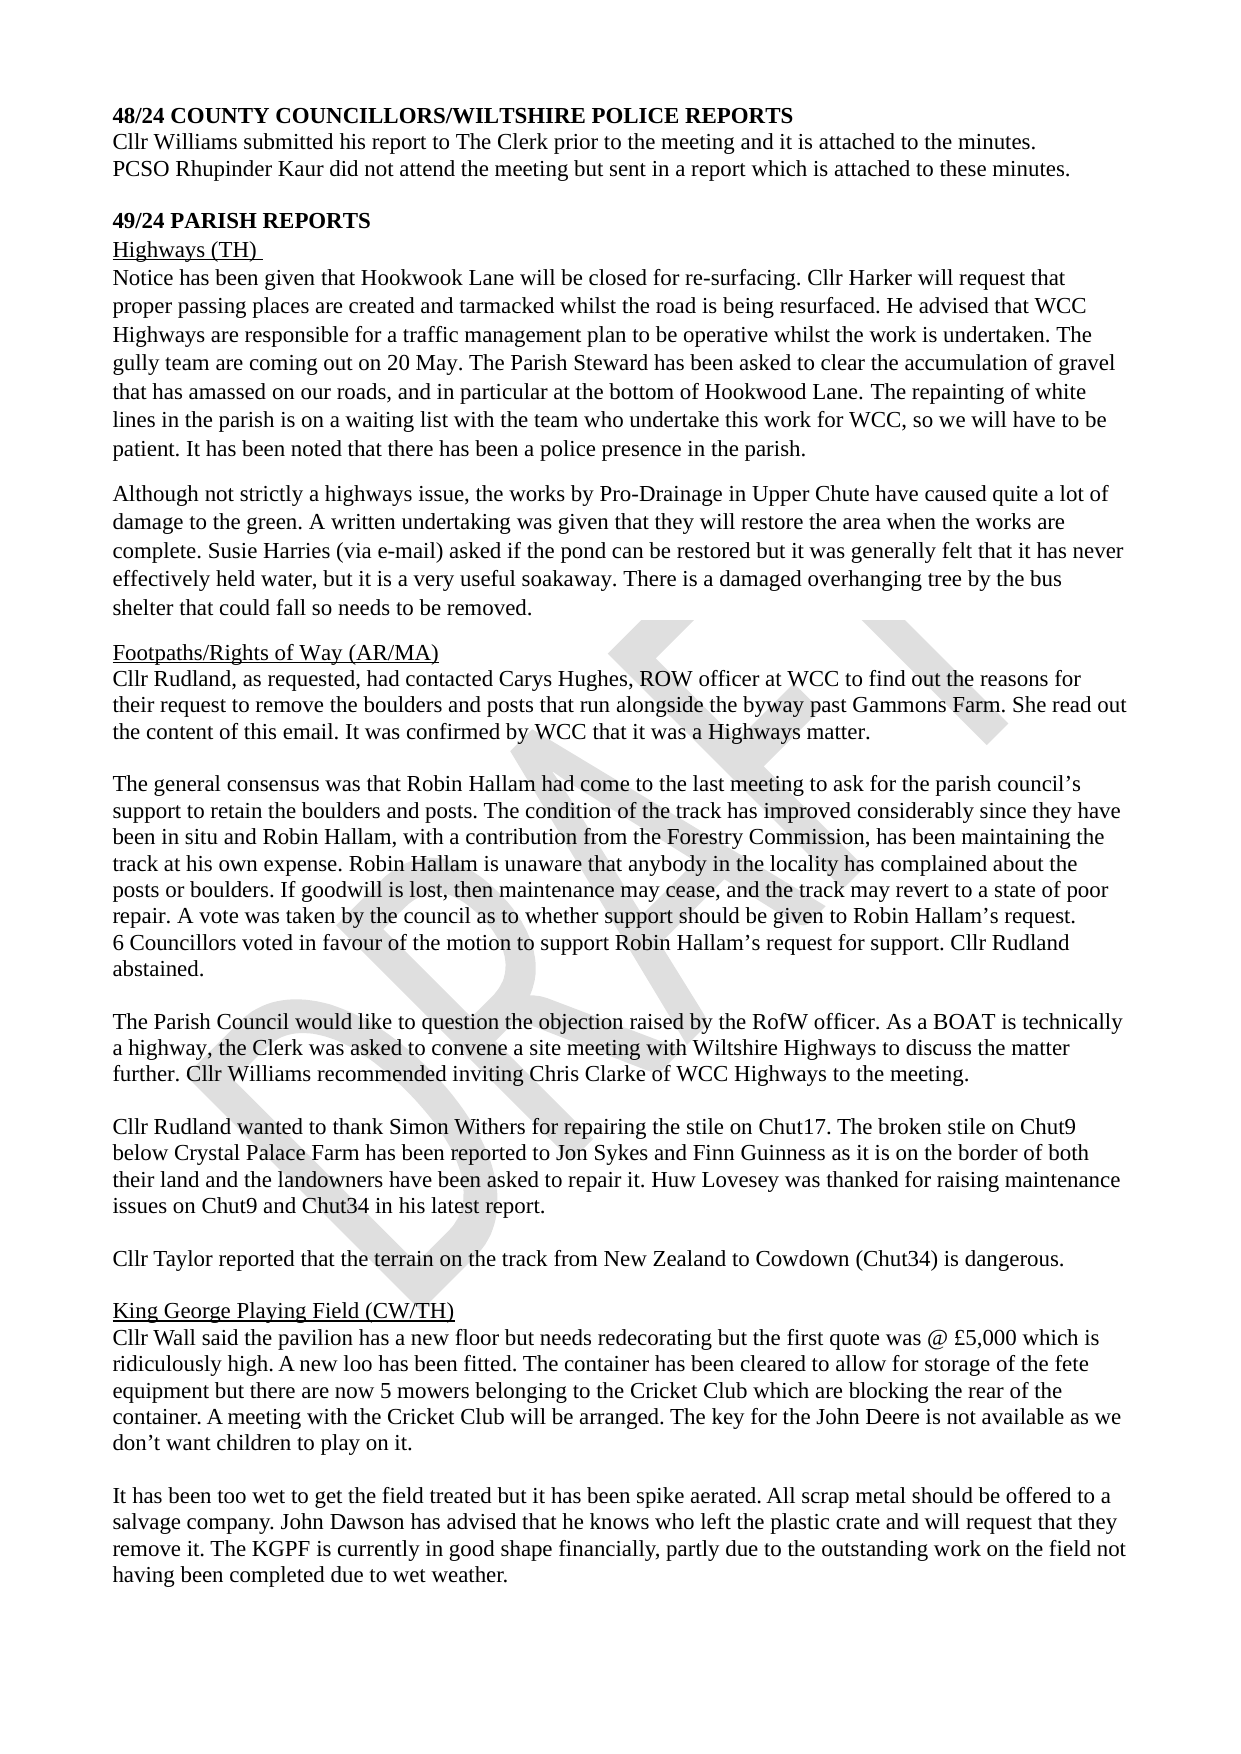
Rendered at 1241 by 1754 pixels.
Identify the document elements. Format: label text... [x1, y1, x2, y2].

text Cllr Rudland, as requested, had contacted Carys Hughes, ROW officer at WCC to find out the reasons for their request to remove the boulders and posts that run alongside the byway past Gammons Farm. She read out the content of this email. It was confirmed by WCC that it was a Highways matter. [112, 665, 1128, 744]
text It has been too wet to get the field treated but it has been spike aerated. All scrap metal should be offered to a salvage company. John Dawson has advised that he knows who left the plastic crate and will request that they remove it. The KGPF is currently in good shape financially, partly due to the outstanding work on the field not having been completed due to wet weather. [112, 1482, 1128, 1587]
text Cllr Rudland wanted to thank Simon Withers for repairing the stile on Chut17. The broken stile on Chut9 below Crystal Palace Farm has been reported to Jon Sykes and Finn Guinness as it is on the border of both their land and the landowners have been asked to repair it. Huw Lovesey was thanked for raising maintenance issues on Chut9 and Chut34 in his latest report. [112, 1113, 1128, 1218]
text King George Playing Field (CW/TH) [112, 1298, 1128, 1324]
text 49/24 PARISH REPORTS [112, 207, 1128, 234]
text Although not strictly a highways issue, the works by Pro-Drainage in Upper Chute have caused quite a lot of damage to the green. A written undertaking was given that they will restore the area when the works are complete. Susie Harries (via e-mail) asked if the pond can be restored but it was generally felt that it has never effectively held water, but it is a very useful soakaway. There is a damaged overhanging tree by the bus shelter that could fall so needs to be removed. [112, 480, 1128, 620]
text The Parish Council would like to question the objection raised by the RofW officer. As a BOAT is technically a highway, the Clerk was asked to convene a site meeting with Wiltshire Highways to discuss the matter further. Cllr Williams recommended inviting Chris Clarke of WCC Highways to the meeting. [112, 1008, 1128, 1087]
text Footpaths/Rights of Way (AR/MA) [112, 639, 1128, 665]
text The general consensus was that Robin Hallam had come to the last meeting to ask for the parish council’s support to retain the boulders and posts. The condition of the track has improved considerably since they have been in situ and Robin Hallam, with a contribution from the Forestry Commission, has been maintaining the track at his own expense. Robin Hallam is unaware that anybody in the locality has complained about the posts or boulders. If goodwill is lost, then maintenance may cease, and the track may revert to a state of poor repair. A vote was taken by the council as to whether support should be given to Robin Hallam’s request. [112, 771, 1128, 929]
text PCSO Rhupinder Kaur did not attend the meeting but sent in a report which is attached to these minutes. [112, 154, 1128, 181]
text 48/24 COUNTY COUNCILLORS/WILTSHIRE POLICE REPORTS Cllr Williams submitted his report to The Clerk prior to the meeting and it is attached to the minutes. [112, 102, 1128, 154]
text Cllr Wall said the pavilion has a new floor but needs redecorating but the first quote was @ £5,000 which is ridiculously high. A new loo has been fitted. The container has been cleared to allow for storage of the fete equipment but there are now 5 mowers belonging to the Cricket Club which are blocking the rear of the container. A meeting with the Cricket Club will be arranged. The key for the John Deere is not available as we don’t want children to play on it. [112, 1324, 1128, 1456]
text 6 Councillors voted in favour of the motion to support Robin Hallam’s request for support. Cllr Rudland abstained. [112, 929, 1128, 981]
text Highways (TH) Notice has been given that Hookwook Lane will be closed for re-surfacing. Cllr Harker will request that proper passing places are created and tarmacked whilst the road is being resurfaced. He advised that WCC Highways are responsible for a traffic management plan to be operative whilst the work is undertaken. The gully team are coming out on 20 May. The Parish Steward has been asked to clear the accumulation of gravel that has amassed on our roads, and in particular at the bottom of Hookwood Lane. The repainting of white lines in the parish is on a waiting list with the team who undertake this work for WCC, so we will have to be patient. It has been noted that there has been a police presence in the parish. [112, 236, 1128, 461]
text Cllr Taylor reported that the terrain on the track from New Zealand to Cowdown (Chut34) is dangerous. [112, 1245, 1128, 1271]
